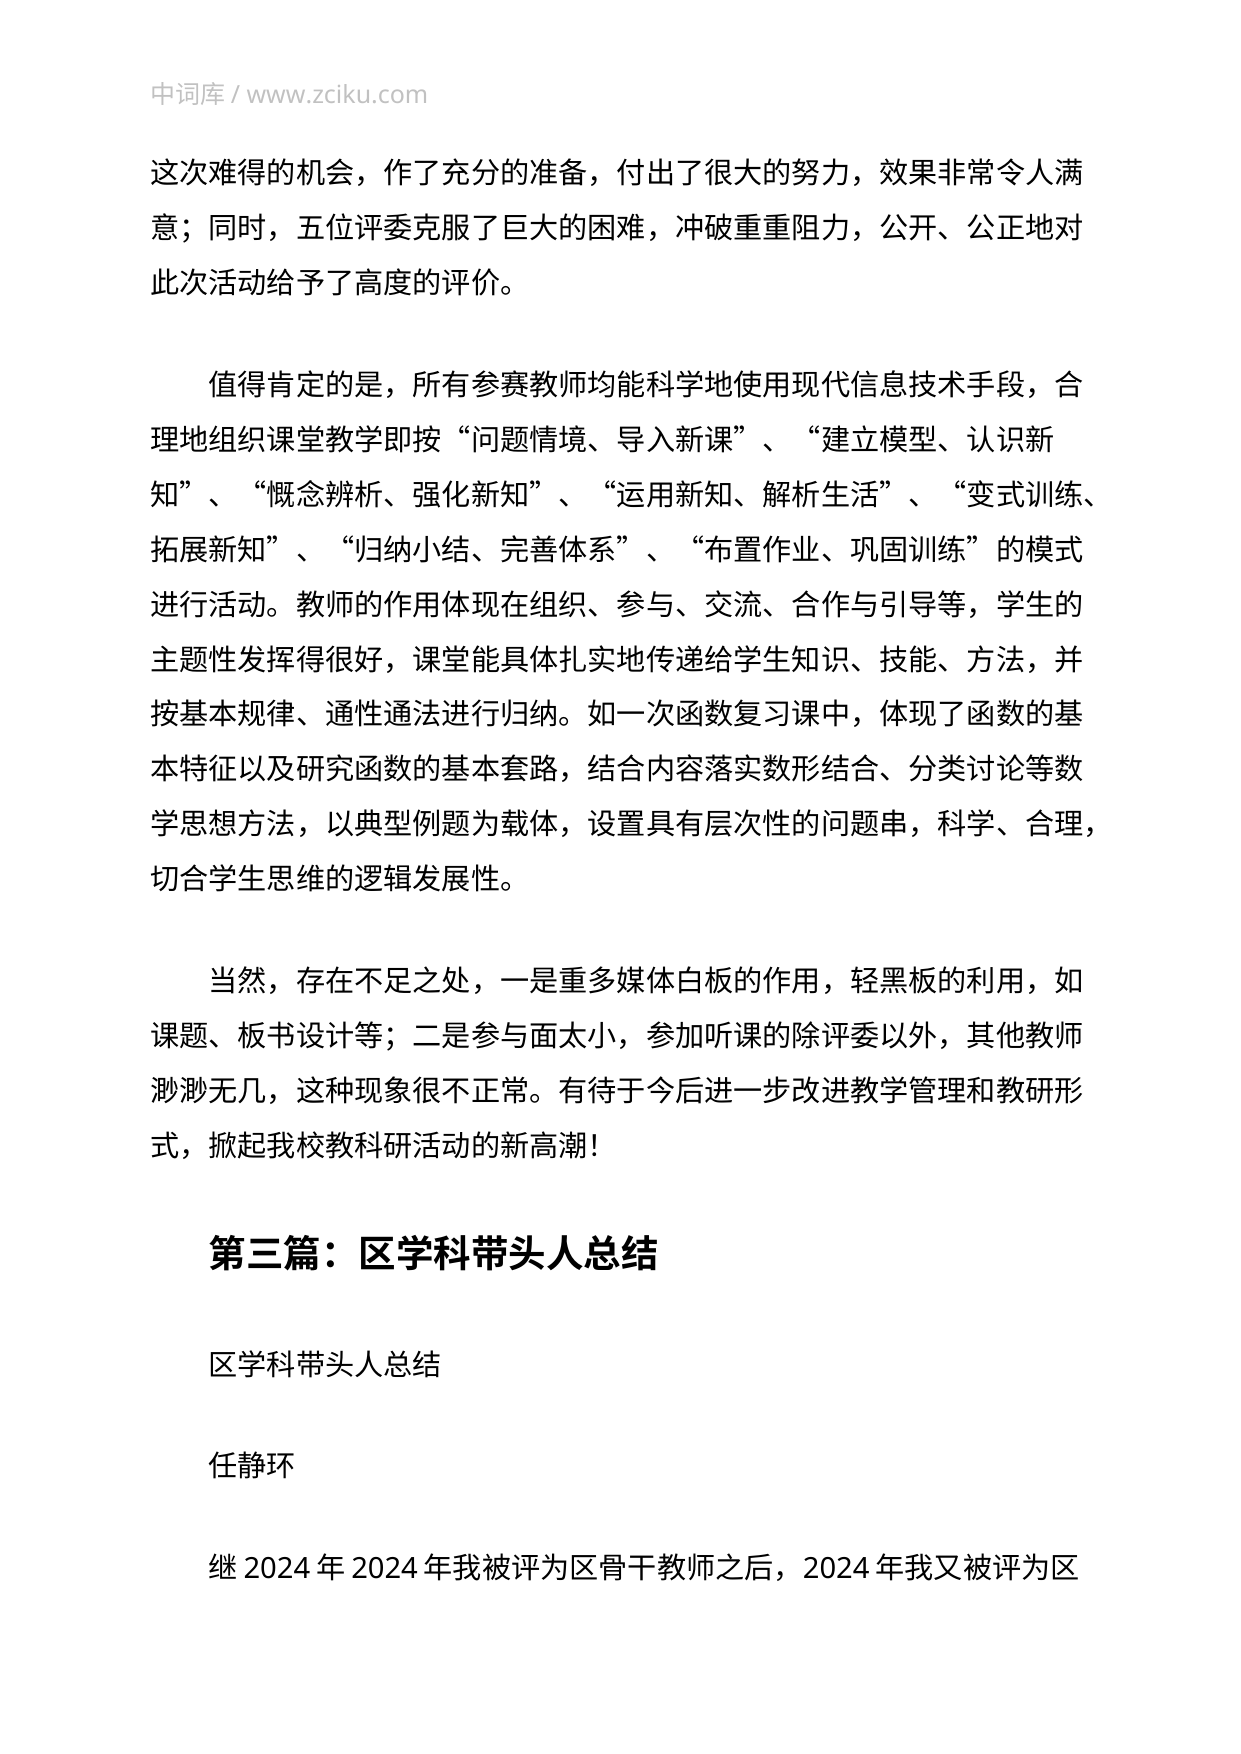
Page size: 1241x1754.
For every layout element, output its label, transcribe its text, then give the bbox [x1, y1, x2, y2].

text 任静环 [150, 1443, 1090, 1485]
text 值得肯定的是，所有参赛教师均能科学地使用现代信息技术手段，合理地组织课堂教学即按“问题情境、导入新课”、“建立模型、认识新知”、“慨念辨析、强化新知”、“运用新知、解析生活”、“变式训练、拓展新知”、“归纳小结、完善体系”、“布置作业、巩固训练”的模式进行活动。教师的作用体现在组织、参与、交流、合作与引导等，学生的主题性发挥得很好，课堂能具体扎实地传递给学生知识、技能、方法，并按基本规律、通性通法进行归纳。如一次函数复习课中，体现了函数的基本特征以及研究函数的基本套路，结合内容落实数形结合、分类讨论等数学思想方法，以典型例题为载体，设置具有层次性的问题串，科学、合理，切合学生思维的逻辑发展性。 [150, 362, 1090, 898]
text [150, 1545, 1090, 1587]
text 第三篇：区学科带头人总结 [150, 1224, 1090, 1278]
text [150, 150, 1090, 302]
text 区学科带头人总结 [150, 1341, 1090, 1383]
text 当然，存在不足之处，一是重多媒体白板的作用，轻黑板的利用，如课题、板书设计等；二是参与面太小，参加听课的除评委以外，其他教师渺渺无几，这种现象很不正常。有待于今后进一步改进教学管理和教研形式，掀起我校教科研活动的新高潮！ [150, 957, 1090, 1164]
